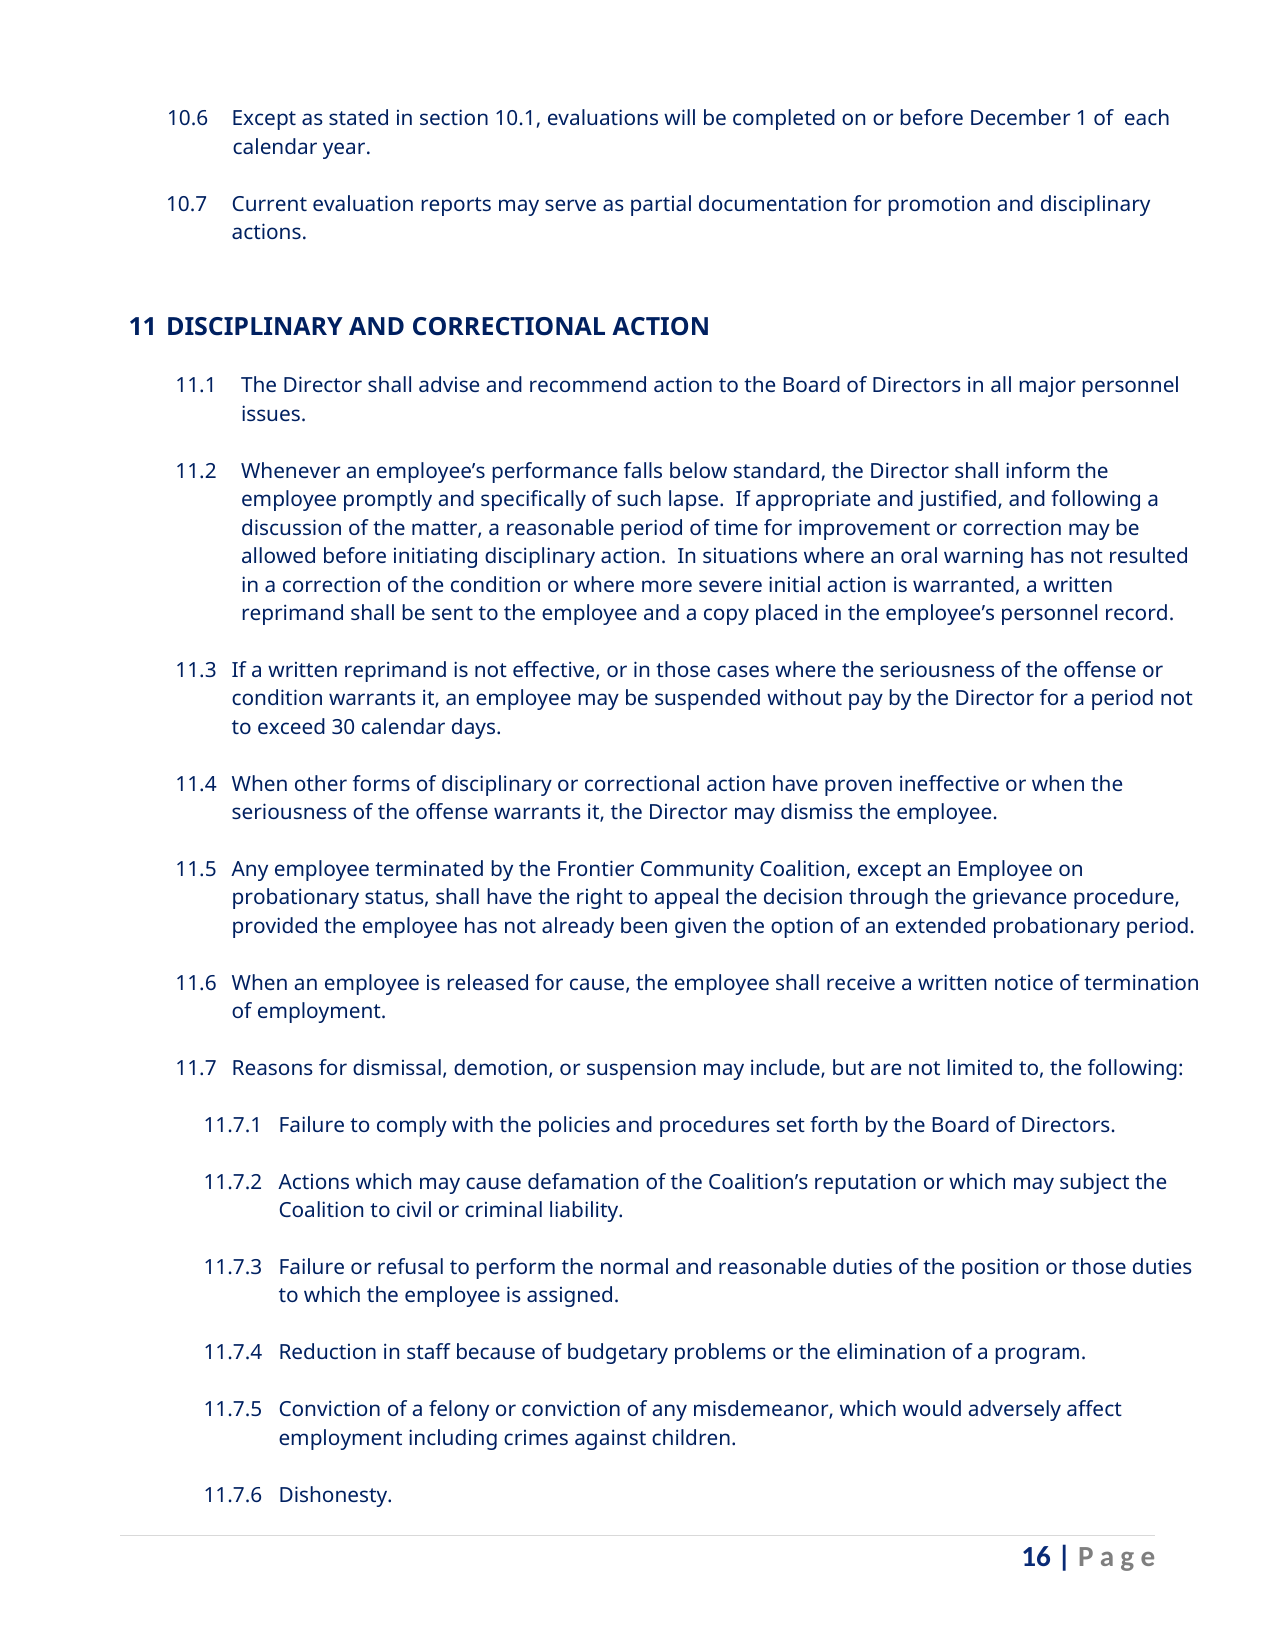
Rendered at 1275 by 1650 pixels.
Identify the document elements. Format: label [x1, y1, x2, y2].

table_cell [124, 75, 1199, 1508]
